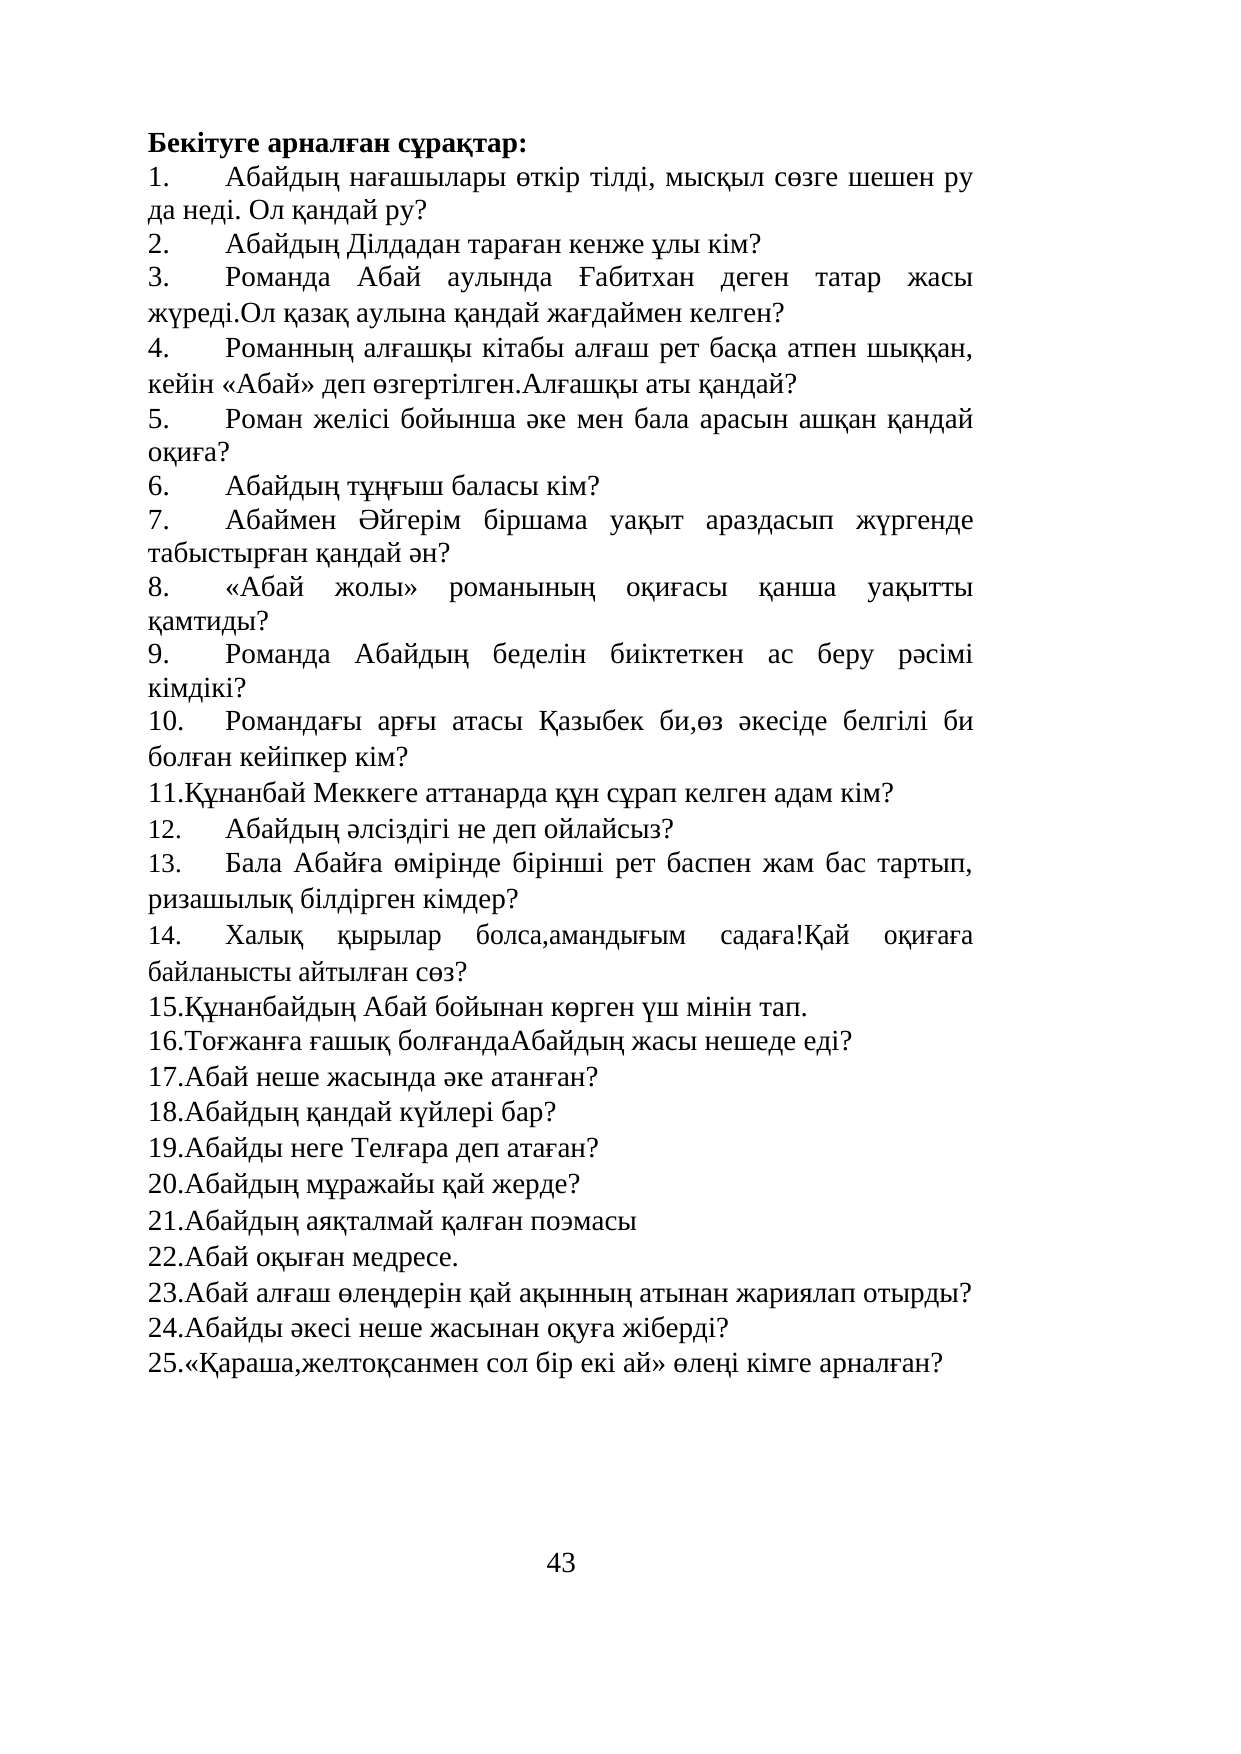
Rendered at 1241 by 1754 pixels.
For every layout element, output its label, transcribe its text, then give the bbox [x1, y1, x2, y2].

text 18.Абайдың қандай күйлері бар? [148, 1094, 974, 1128]
text 23.Абай алғаш өлеңдерін қай ақынның атынан жариялап отырды? [148, 1275, 974, 1308]
list Абайдың Ділдадан тараған кенже ұлы кім? [148, 226, 974, 259]
list Романның алғашқы кітабы алғаш рет басқа атпен шыққан, кейін «Абай» деп өзгертілген.Алғашқы аты қандай? [148, 330, 974, 400]
text 21.Абайдың аяқталмай қалған поэмасы [148, 1203, 974, 1236]
list 17.Абай неше жасында әке атанған? [148, 1059, 974, 1092]
list Абаймен Әйгерім біршама уақыт араздасып жүргенде табыстырған қандай ән? [148, 502, 974, 569]
list 11.Құнанбай Меккеге аттанарда құн сұрап келген адам кім? [148, 776, 974, 809]
list Романдағы арғы атасы Қазыбек би,өз әкесіде белгілі би болған кейіпкер кім? [148, 703, 974, 773]
text 25.«Қараша,желтоқсанмен сол бір екі ай» өлеңі кімге арналған? [148, 1346, 974, 1379]
text 24.Абайды әкесі неше жасынан оқуға жіберді? [148, 1311, 974, 1344]
text 19.Абайды неге Телғара деп атаған? [148, 1130, 974, 1164]
list Романда Абайдың беделін биіктеткен ас беру рәсімі кімдікі? [148, 636, 974, 703]
list Роман желісі бойынша әке мен бала арасын ашқан қандай оқиға? [148, 403, 974, 468]
list Абайдың тұңғыш баласы кім? [148, 468, 974, 502]
list Абайдың әлсіздігі не деп ойлайсыз? [148, 812, 974, 845]
list Романда Абай аулында Ғабитхан деген татар жасы жүреді.Ол қазақ аулына қандай жағдаймен келген? [148, 259, 974, 328]
list «Абай жолы» романының оқиғасы қанша уақытты қамтиды? [148, 569, 974, 636]
text 43 [148, 1545, 974, 1579]
text 15.Құнанбайдың Абай бойынан көрген үш мінін тап. [148, 990, 974, 1023]
list 16.Тоғжанға ғашық болғандаАбайдың жасы нешеде еді? [148, 1023, 974, 1057]
subtitle Бекітуге арналған сұрақтар: [148, 125, 974, 159]
list Абайдың нағашылары өткір тілді, мысқыл сөзге шешен ру да неді. Ол қандай ру? [148, 159, 974, 226]
text 20.Абайдың мұражайы қай жерде? [148, 1167, 974, 1200]
list Бала Абайға өмірінде бірінші рет баспен жам бас тартып, ризашылық білдірген кімдер? [148, 845, 974, 915]
text 22.Абай оқыған медресе. [148, 1239, 974, 1272]
list Халық қырылар болса,амандығым садаға!Қай оқиғаға байланысты айтылған сөз? [148, 917, 974, 987]
